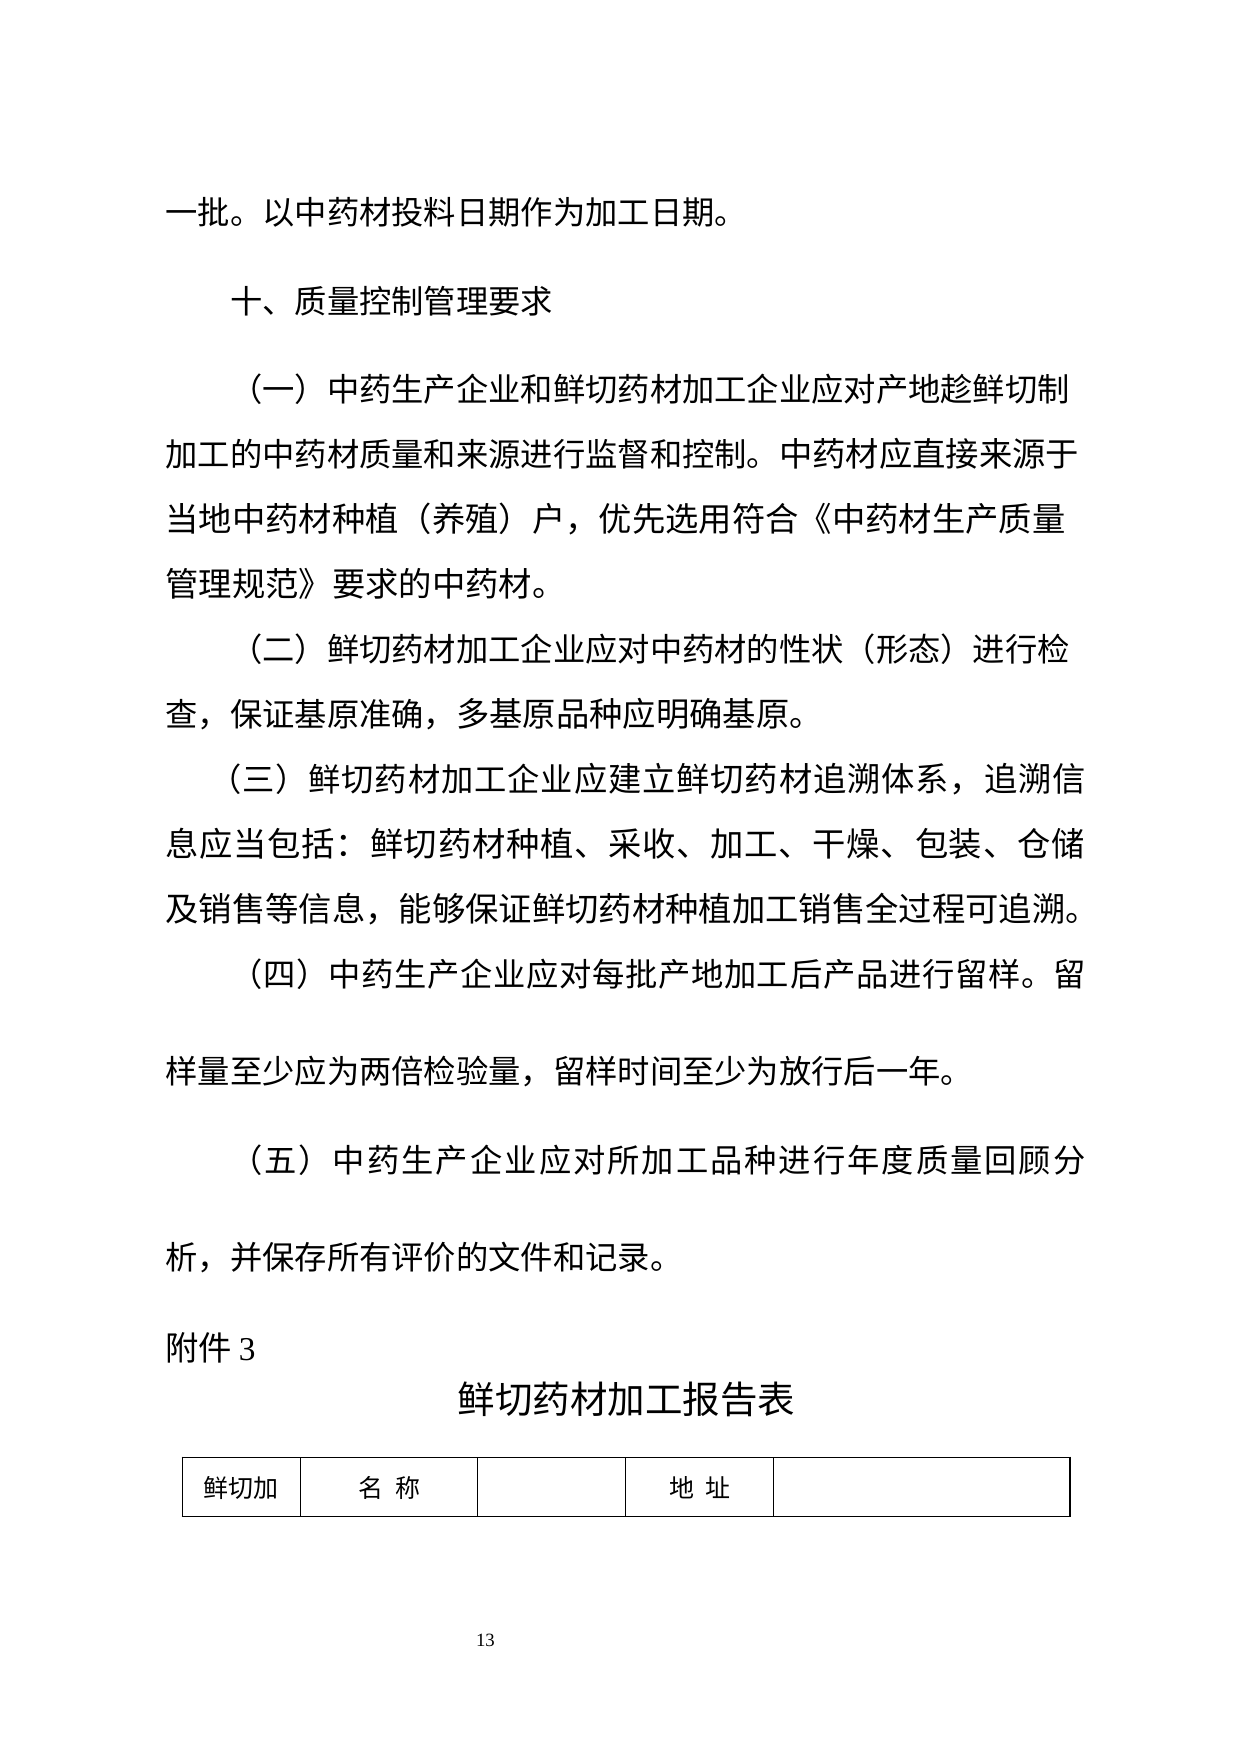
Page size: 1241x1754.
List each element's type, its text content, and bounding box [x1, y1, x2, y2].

table_header 鲜切加工企业 [183, 1458, 300, 1516]
table_header 地 址 [626, 1458, 773, 1516]
table_header [774, 1458, 1069, 1516]
text 鲜切药材加工报告表 [165, 1372, 1087, 1424]
table_header [478, 1458, 625, 1516]
table_header 名 称 [301, 1458, 477, 1516]
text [165, 178, 1087, 243]
text （四）中药生产企业应对每批产地加工后产品进行留样。留样量至少应为两倍检验量，留样时间至少为放行后一年。 [165, 940, 1087, 1102]
text （五）中药生产企业应对所加工品种进行年度质量回顾分析，并保存所有评价的文件和记录。 [165, 1126, 1087, 1288]
text 十、质量控制管理要求 [165, 267, 1087, 332]
text （三）鲜切药材加工企业应建立鲜切药材追溯体系，追溯信息应当包括：鲜切药材种植、采收、加工、干燥、包装、仓储及销售等信息，能够保证鲜切药材种植加工销售全过程可追溯。 [165, 745, 1087, 940]
text （一）中药生产企业和鲜切药材加工企业应对产地趁鲜切制加工的中药材质量和来源进行监督和控制。中药材应直接来源于当地中药材种植（养殖）户，优先选用符合《中药材生产质量管理规范》要求的中药材。 [165, 355, 1087, 615]
text （二）鲜切药材加工企业应对中药材的性状（形态）进行检查，保证基原准确，多基原品种应明确基原。 [165, 615, 1087, 745]
text 附件3 [165, 1312, 1087, 1372]
